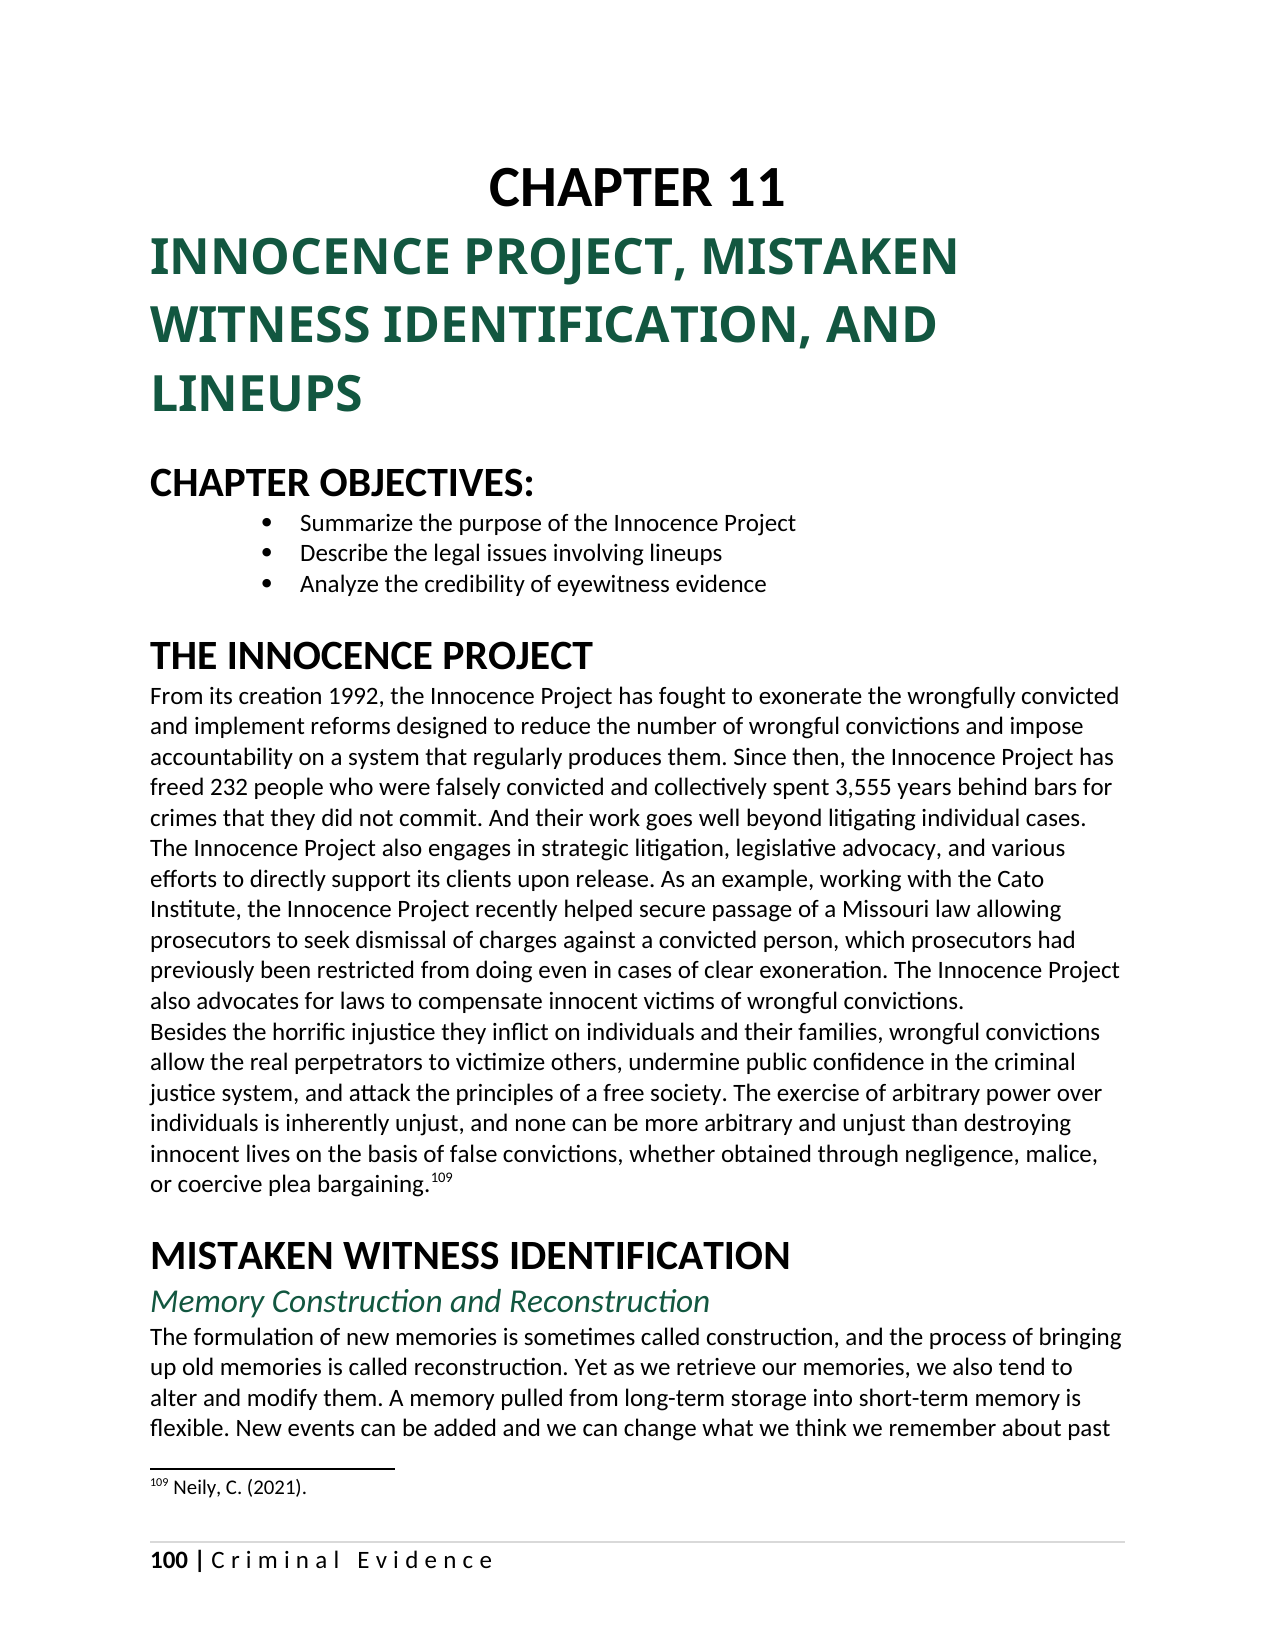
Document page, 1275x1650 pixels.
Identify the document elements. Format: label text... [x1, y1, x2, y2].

list Describe the legal issues involving lineups [262, 537, 1125, 568]
list Summarize the purpose of the Innocence Project [262, 507, 1125, 537]
subtitle THE INNOCENCE PROJECT [150, 629, 1125, 680]
text From its creation 1992, the Innocence Project has fought to exonerate the wrongfully convicted and implement reforms designed to reduce the number of wrongful convictions and impose accountability on a system that regularly produces them. Since then, the Innocence Project has freed 232 people who were falsely convicted and collectively spent 3,555 years behind bars for crimes that they did not commit. And their work goes well beyond litigating individual cases. The Innocence Project also engages in strategic litigation, legislative advocacy, and various efforts to directly support its clients upon release. As an example, working with the Cato Institute, the Innocence Project recently helped secure passage of a Missouri law allowing prosecutors to seek dismissal of charges against a convicted person, which prosecutors had previously been restricted from doing even in cases of clear exoneration. The Innocence Project also advocates for laws to compensate innocent victims of wrongful convictions. [150, 680, 1125, 1016]
list Analyze the credibility of eyewitness evidence [262, 568, 1125, 598]
subtitle MISTAKEN WITNESS IDENTIFICATION [150, 1229, 1125, 1280]
subtitle CHAPTER 11 [150, 150, 1125, 221]
text Besides the horrific injustice they inflict on individuals and their families, wrongful convictions allow the real perpetrators to victimize others, undermine public confidence in the criminal justice system, and attack the principles of a free society. The exercise of arbitrary power over individuals is inherently unjust, and none can be more arbitrary and unjust than destroying innocent lives on the basis of false convictions, whether obtained through negligence, malice, or coercive plea bargaining. [150, 1016, 1125, 1199]
subtitle INNOCENCE PROJECT, MISTAKEN WITNESS IDENTIFICATION, AND LINEUPS [150, 221, 1125, 426]
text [150, 1321, 1125, 1443]
subtitle Memory Construction and Reconstruction [150, 1280, 1125, 1321]
subtitle CHAPTER OBJECTIVES: [150, 456, 1125, 507]
